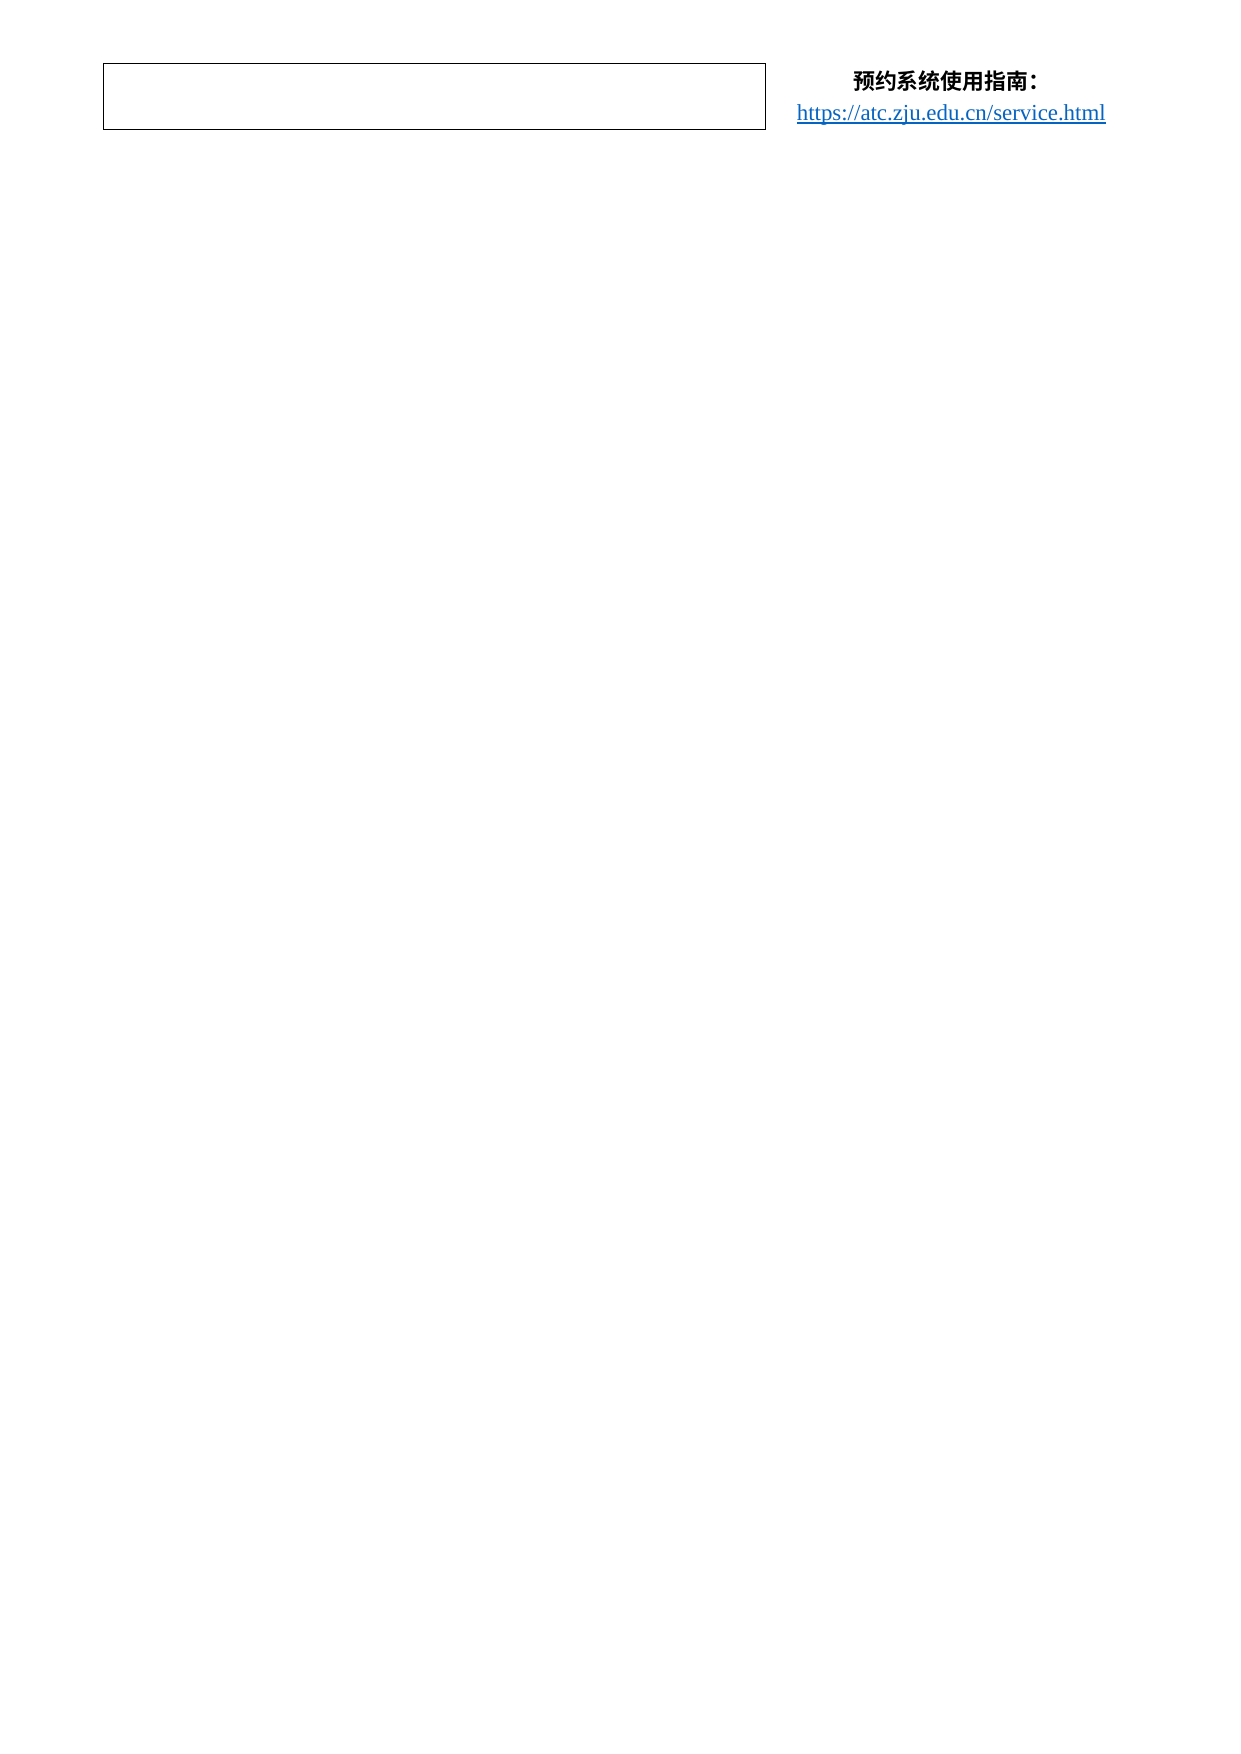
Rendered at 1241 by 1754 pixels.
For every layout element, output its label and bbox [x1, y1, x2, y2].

table_cell [104, 64, 765, 129]
table_cell [766, 63, 1137, 129]
